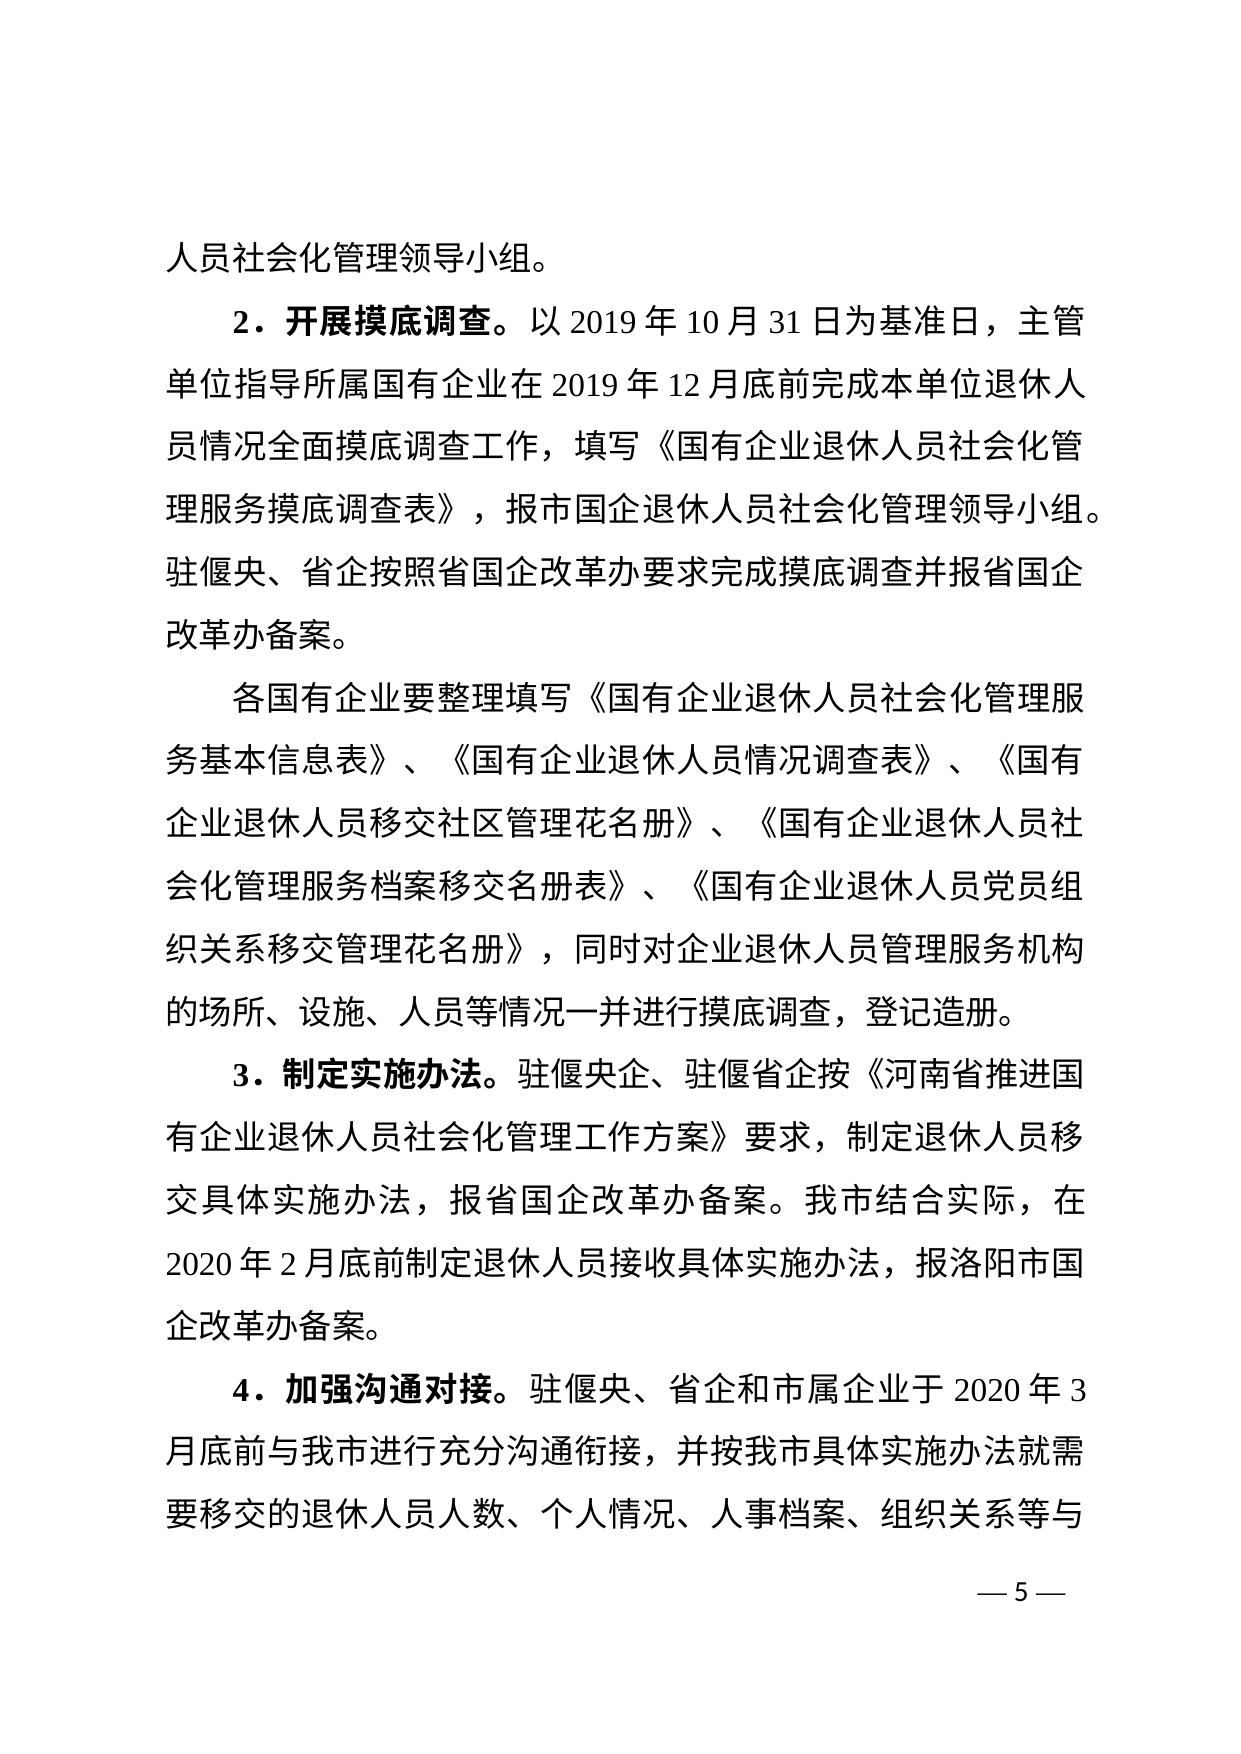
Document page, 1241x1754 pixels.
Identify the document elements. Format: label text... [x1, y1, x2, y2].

text 各国有企业要整理填写《国有企业退休人员社会化管理服务基本信息表》、《国有企业退休人员情况调查表》、《国有企业退休人员移交社区管理花名册》、《国有企业退休人员社会化管理服务档案移交名册表》、《国有企业退休人员党员组织关系移交管理花名册》，同时对企业退休人员管理服务机构的场所、设施、人员等情况一并进行摸底调查，登记造册。 [165, 664, 1087, 1041]
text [165, 224, 1087, 287]
text 3．制定实施办法。驻偃央企、驻偃省企按《河南省推进国有企业退休人员社会化管理工作方案》要求，制定退休人员移交具体实施办法，报省国企改革办备案。我市结合实际，在2020年2月底前制定退休人员接收具体实施办法，报洛阳市国企改革办备案。 [165, 1041, 1087, 1355]
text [165, 1355, 1087, 1543]
text 2．开展摸底调查。以2019年10月31日为基准日，主管单位指导所属国有企业在2019年12月底前完成本单位退休人员情况全面摸底调查工作，填写《国有企业退休人员社会化管理服务摸底调查表》，报市国企退休人员社会化管理领导小组。驻偃央、省企按照省国企改革办要求完成摸底调查并报省国企改革办备案。 [165, 287, 1087, 664]
